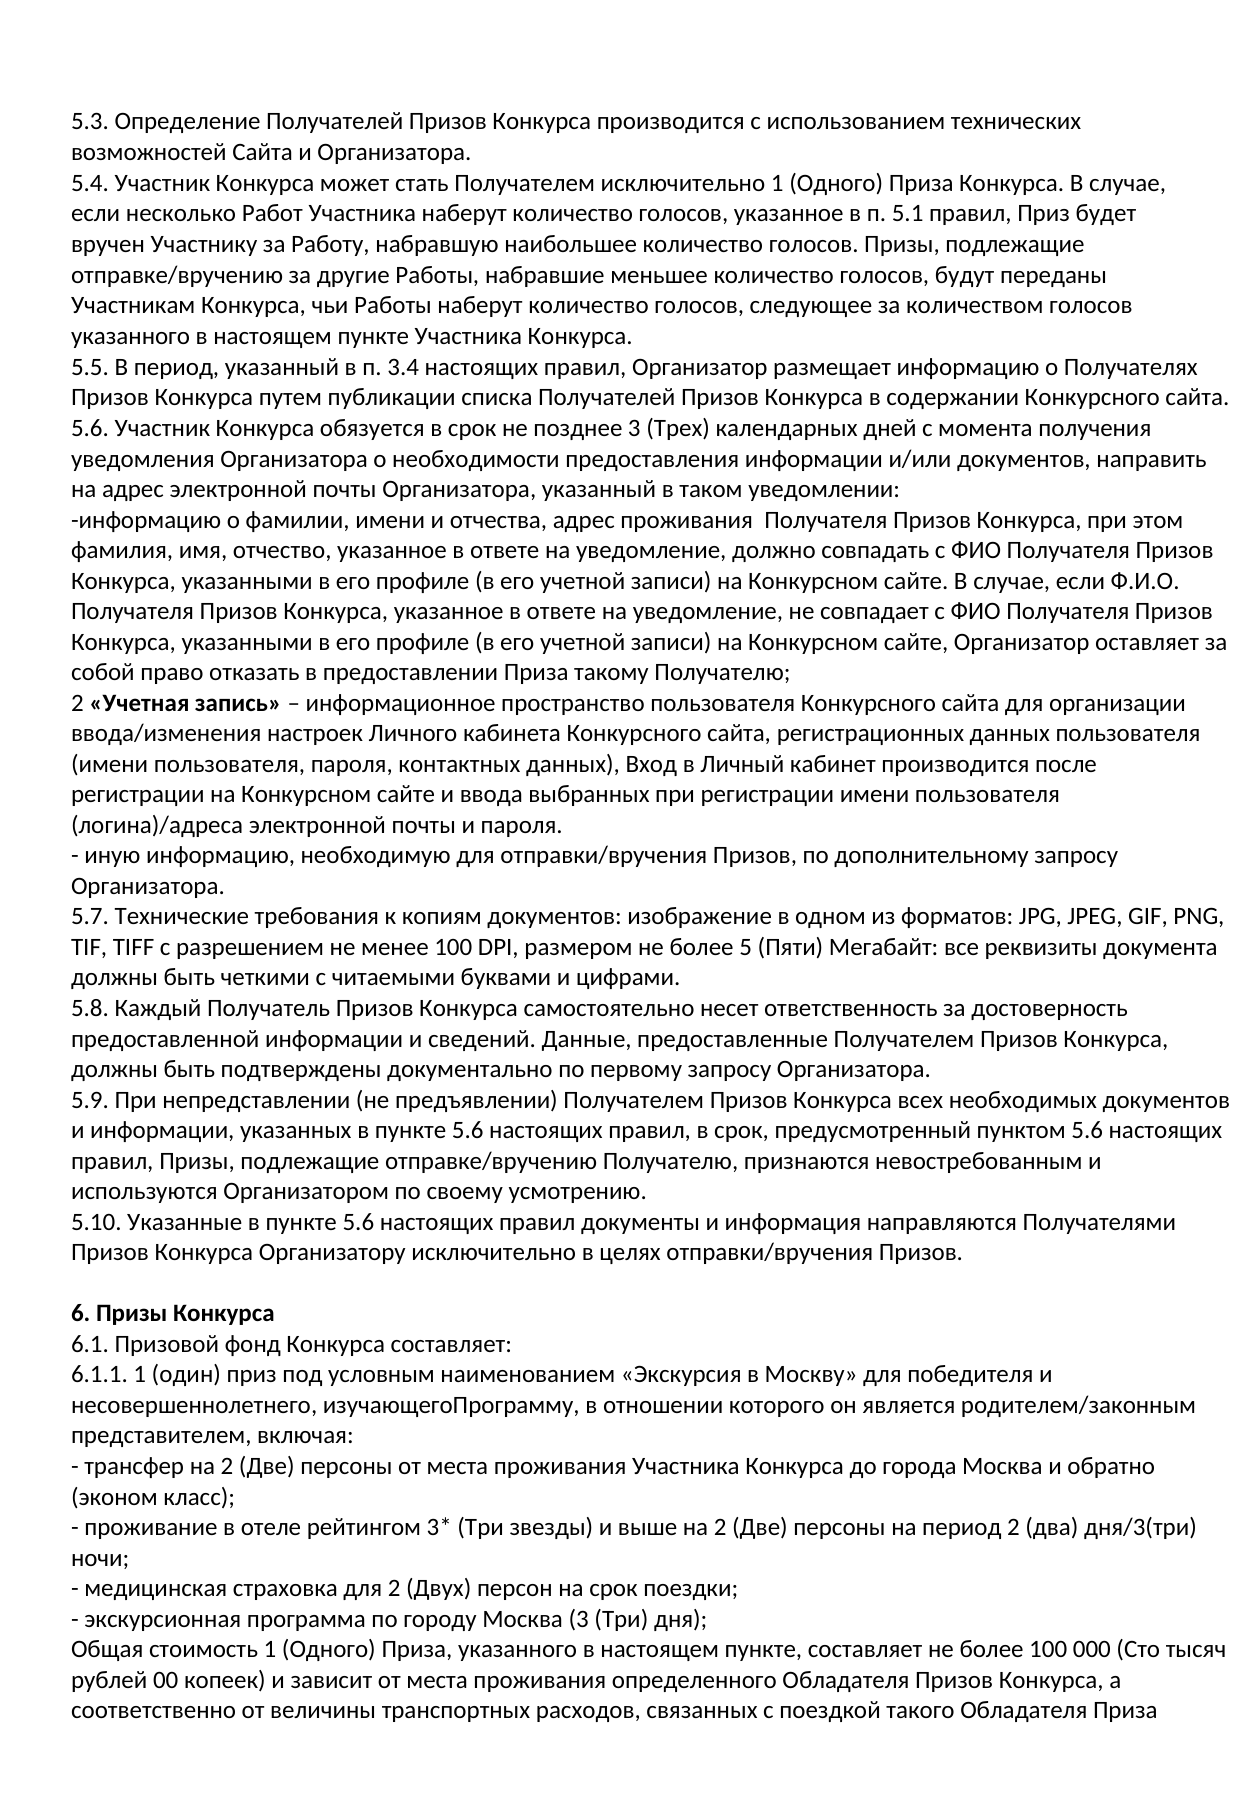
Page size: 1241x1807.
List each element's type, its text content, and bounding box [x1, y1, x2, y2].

text 5.9. При непредставлении (не предъявлении) Получателем Призов Конкурса всех необходимых документов и информации, указанных в пункте 5.6 настоящих правил, в срок, предусмотренный пунктом 5.6 настоящих правил, Призы, подлежащие отправке/вручению Получателю, признаются невостребованным и используются Организатором по своему усмотрению. [71, 1084, 1232, 1206]
text 5.8. Каждый Получатель Призов Конкурса самостоятельно несет ответственность за достоверность предоставленной информации и сведений. Данные, предоставленные Получателем Призов Конкурса, должны быть подтверждены документально по первому запросу Организатора. [71, 992, 1232, 1084]
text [71, 1633, 1232, 1725]
text 6.1.1. 1 (один) приз под условным наименованием «Экскурсия в Москву» для победителя и несовершеннолетнего, изучающегоПрограмму, в отношении которого он является родителем/законным представителем, включая: [71, 1359, 1232, 1450]
text 5.10. Указанные в пункте 5.6 настоящих правил документы и информация направляются Получателями Призов Конкурса Организатору исключительно в целях отправки/вручения Призов. [71, 1206, 1232, 1267]
text если несколько Работ Участника наберут количество голосов, указанное в п. 5.1 правил, Приз будет [71, 198, 1232, 228]
text - иную информацию, необходимую для отправки/вручения Призов, по дополнительному запросу Организатора. [71, 839, 1232, 901]
text - медицинская страховка для 2 (Двух) персон на срок поездки; [71, 1572, 1232, 1603]
text 5.6. Участник Конкурса обязуется в срок не позднее 3 (Трех) календарных дней с момента получения уведомления Организатора о необходимости предоставления информации и/или документов, направить на адрес электронной почты Организатора, указанный в таком уведомлении: [71, 412, 1232, 504]
text 6.1. Призовой фонд Конкурса составляет: [71, 1328, 1232, 1359]
text 2 «Учетная запись» – информационное пространство пользователя Конкурсного сайта для организации ввода/изменения настроек Личного кабинета Конкурсного сайта, регистрационных данных пользователя (имени пользователя, пароля, контактных данных), Вход в Личный кабинет производится после регистрации на Конкурсном сайте и ввода выбранных при регистрации имени пользователя (логина)/адреса электронной почты и пароля. [71, 687, 1232, 839]
text 6. Призы Конкурса [71, 1298, 1232, 1328]
text - экскурсионная программа по городу Москва (3 (Три) дня); [71, 1603, 1232, 1633]
text 5.5. В период, указанный в п. 3.4 настоящих правил, Организатор размещает информацию о Получателях Призов Конкурса путем публикации списка Получателей Призов Конкурса в содержании Конкурсного сайта. [71, 351, 1232, 412]
text 5.3. Определение Получателей Призов Конкурса производится с использованием технических возможностей Сайта и Организатора. [71, 105, 1232, 166]
text вручен Участнику за Работу, набравшую наибольшее количество голосов. Призы, подлежащие отправке/вручению за другие Работы, набравшие меньшее количество голосов, будут переданы Участникам Конкурса, чьи Работы наберут количество голосов, следующее за количеством голосов указанного в настоящем пункте Участника Конкурса. [71, 228, 1232, 351]
text - проживание в отеле рейтингом 3* (Три звезды) и выше на 2 (Две) персоны на период 2 (два) дня/3(три) ночи; [71, 1511, 1232, 1572]
text 5.7. Технические требования к копиям документов: изображение в одном из форматов: JPG, JPEG, GIF, PNG, TIF, TIFF с разрешением не менее 100 DPI, размером не более 5 (Пяти) Мегабайт: все реквизиты документа должны быть четкими с читаемыми буквами и цифрами. [71, 901, 1232, 992]
text -информацию о фамилии, имени и отчества, адрес проживания Получателя Призов Конкурса, при этом фамилия, имя, отчество, указанное в ответе на уведомление, должно совпадать с ФИО Получателя Призов Конкурса, указанными в его профиле (в его учетной записи) на Конкурсном сайте. В случае, если Ф.И.О. Получателя Призов Конкурса, указанное в ответе на уведомление, не совпадает с ФИО Получателя Призов Конкурса, указанными в его профиле (в его учетной записи) на Конкурсном сайте, Организатор оставляет за собой право отказать в предоставлении Приза такому Получателю; [71, 504, 1232, 687]
text 5.4. Участник Конкурса может стать Получателем исключительно 1 (Одного) Приза Конкурса. В случае, [71, 167, 1232, 197]
text - трансфер на 2 (Две) персоны от места проживания Участника Конкурса до города Москва и обратно (эконом класс); [71, 1450, 1232, 1511]
